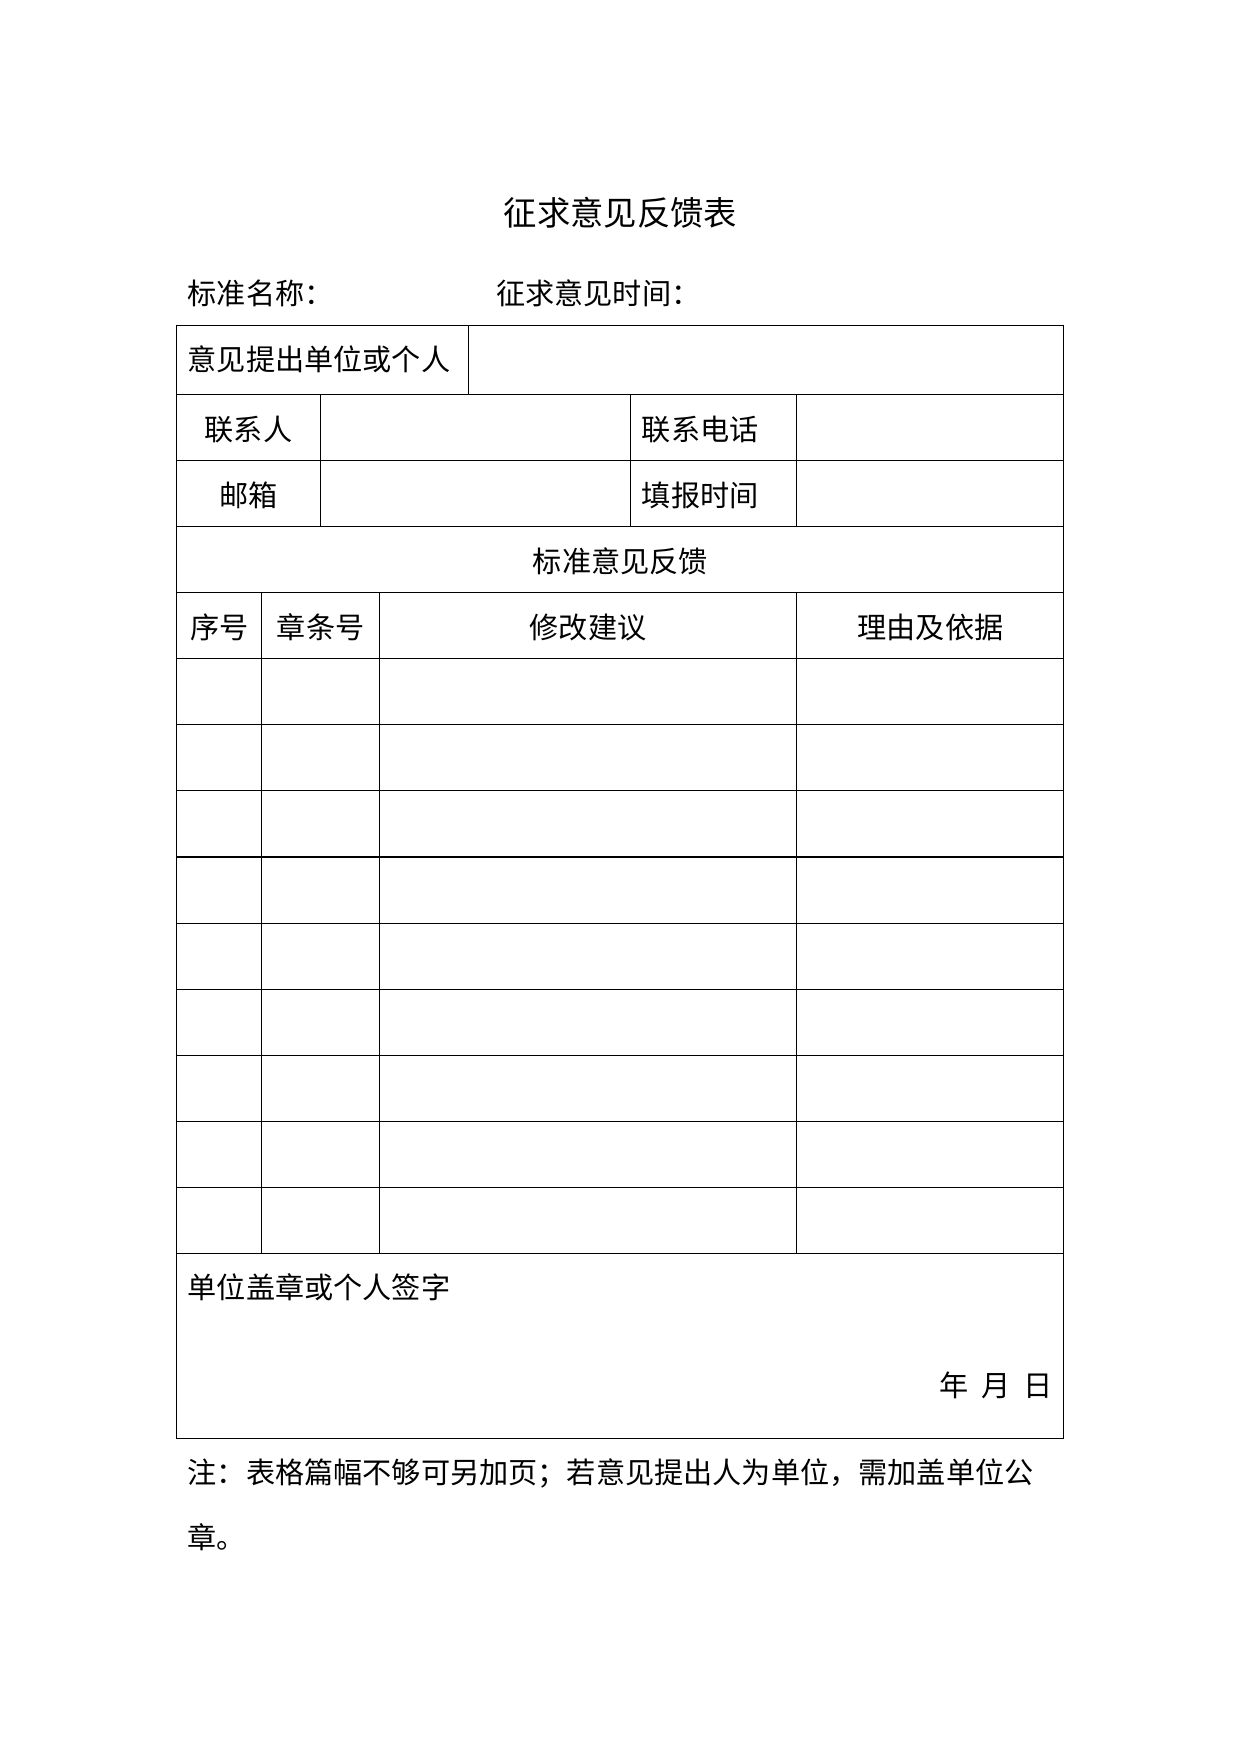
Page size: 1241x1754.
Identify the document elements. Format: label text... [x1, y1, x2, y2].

table_cell [797, 725, 1063, 790]
table_cell [262, 725, 379, 790]
table_cell [262, 791, 379, 856]
table_cell [262, 1122, 379, 1187]
table_cell [797, 659, 1063, 724]
table_cell 章条号 [262, 593, 379, 658]
table_cell [380, 990, 796, 1054]
table_cell [262, 924, 379, 988]
table_cell [177, 725, 261, 790]
table_cell [262, 990, 379, 1054]
table_cell [380, 725, 796, 790]
table_cell [797, 1188, 1063, 1253]
text 征求意见反馈表 [187, 178, 1053, 243]
table_cell [380, 1188, 796, 1253]
table_cell [797, 461, 1063, 526]
table_cell [380, 1122, 796, 1187]
table_cell [177, 1122, 261, 1187]
table_cell [177, 858, 261, 922]
table_cell [797, 990, 1063, 1054]
table_cell [177, 1056, 261, 1121]
table_cell 邮箱 [177, 461, 320, 526]
table_cell [797, 1122, 1063, 1187]
table_header [469, 326, 1063, 394]
table_cell [321, 395, 630, 460]
table_cell [380, 1056, 796, 1121]
table_header 意见提出单位或个人 [177, 326, 468, 394]
table_cell 序号 [177, 593, 261, 658]
table_cell [797, 924, 1063, 988]
text 注：表格篇幅不够可另加页；若意见提出人为单位，需加盖单位公章。 [187, 1439, 1053, 1568]
table_cell 理由及依据 [797, 593, 1063, 658]
table_cell [177, 924, 261, 988]
table_cell [380, 858, 796, 922]
table_cell [380, 791, 796, 856]
table_cell 修改建议 [380, 593, 796, 658]
table_cell [797, 858, 1063, 922]
table_cell [380, 924, 796, 988]
table_cell [177, 791, 261, 856]
text 标准名称： 征求意见时间： [187, 259, 1053, 324]
table_cell [321, 461, 630, 526]
table_cell [262, 1056, 379, 1121]
table_cell 标准意见反馈 [177, 527, 1063, 592]
table_cell 单位盖章或个人签字 年 月 日 [177, 1254, 1063, 1437]
table_cell [797, 1056, 1063, 1121]
table_cell [177, 1188, 261, 1253]
table_cell 填报时间 [631, 461, 796, 526]
table_cell [262, 858, 379, 922]
table_cell [797, 791, 1063, 856]
table_cell [262, 1188, 379, 1253]
table_cell [797, 395, 1063, 460]
table_cell [177, 990, 261, 1054]
table_cell [262, 659, 379, 724]
table_cell [177, 659, 261, 724]
table_cell [380, 659, 796, 724]
table_cell 联系人 [177, 395, 320, 460]
table_cell 联系电话 [631, 395, 796, 460]
